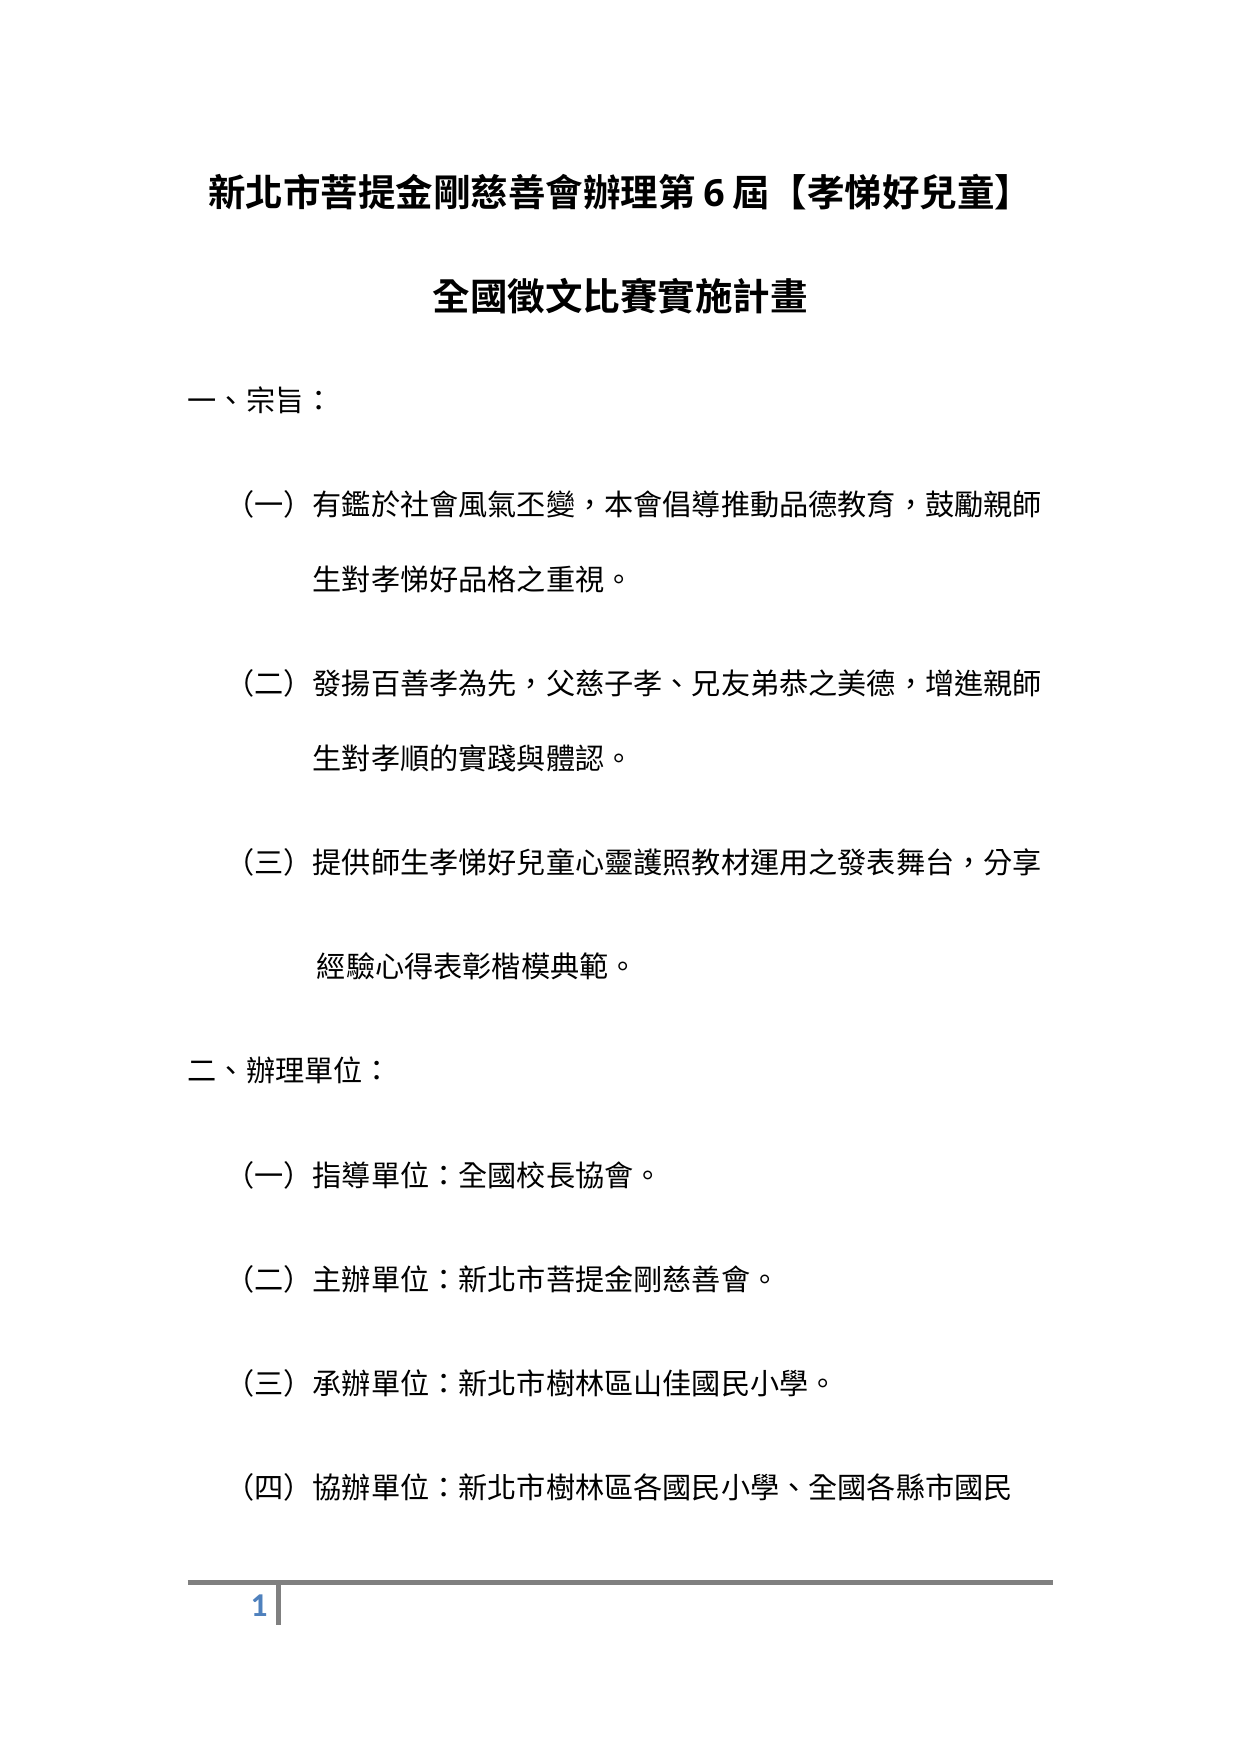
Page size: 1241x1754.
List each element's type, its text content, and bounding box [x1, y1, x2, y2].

text （三）承辦單位：新北市樹林區山佳國民小學。 [225, 1344, 1053, 1419]
text （二）發揚百善孝為先，父慈子孝、兄友弟恭之美德，增進親師生對孝順的實踐與體認。 [225, 644, 1053, 794]
text 全國徵文比賽實施計畫 [187, 257, 1053, 332]
text （二）主辦單位：新北市菩提金剛慈善會。 [225, 1240, 1053, 1315]
text （一）指導單位：全國校長協會。 [225, 1136, 1053, 1211]
text 二、辦理單位： [187, 1032, 1053, 1107]
text （一）有鑑於社會風氣丕變，本會倡導推動品德教育，鼓勵親師生對孝悌好品格之重視。 [225, 465, 1053, 615]
text （三）提供師生孝悌好兒童心靈護照教材運用之發表舞台，分享 [225, 823, 1053, 898]
text 新北市菩提金剛慈善會辦理第6屆【孝悌好兒童】 [187, 152, 1053, 227]
text 經驗心得表彰楷模典範。 [200, 927, 1053, 1002]
text 一、宗旨： [187, 361, 1053, 436]
text （四）協辦單位：新北市樹林區各國民小學、全國各縣市國民 [225, 1448, 1053, 1523]
